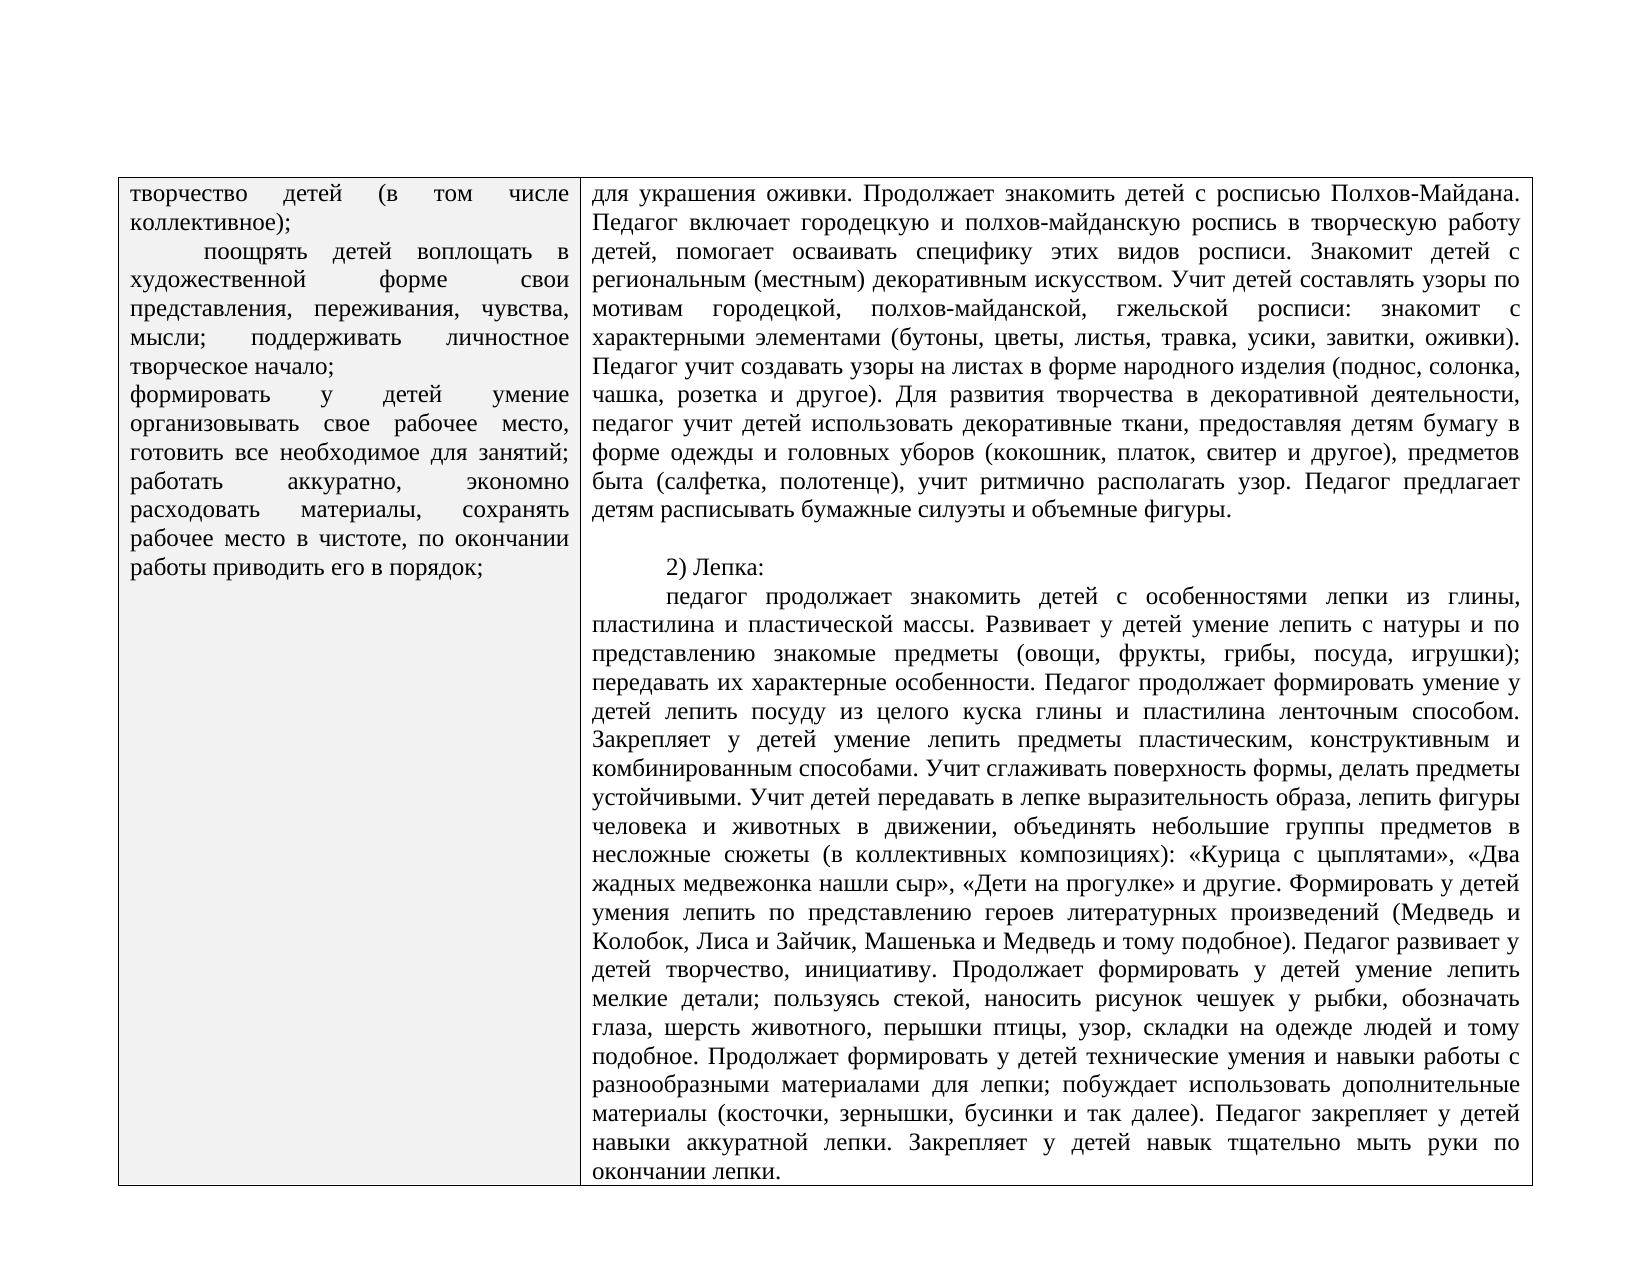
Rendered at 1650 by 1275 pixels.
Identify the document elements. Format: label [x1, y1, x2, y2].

table_cell [119, 178, 580, 1184]
table_cell [581, 178, 1532, 1184]
